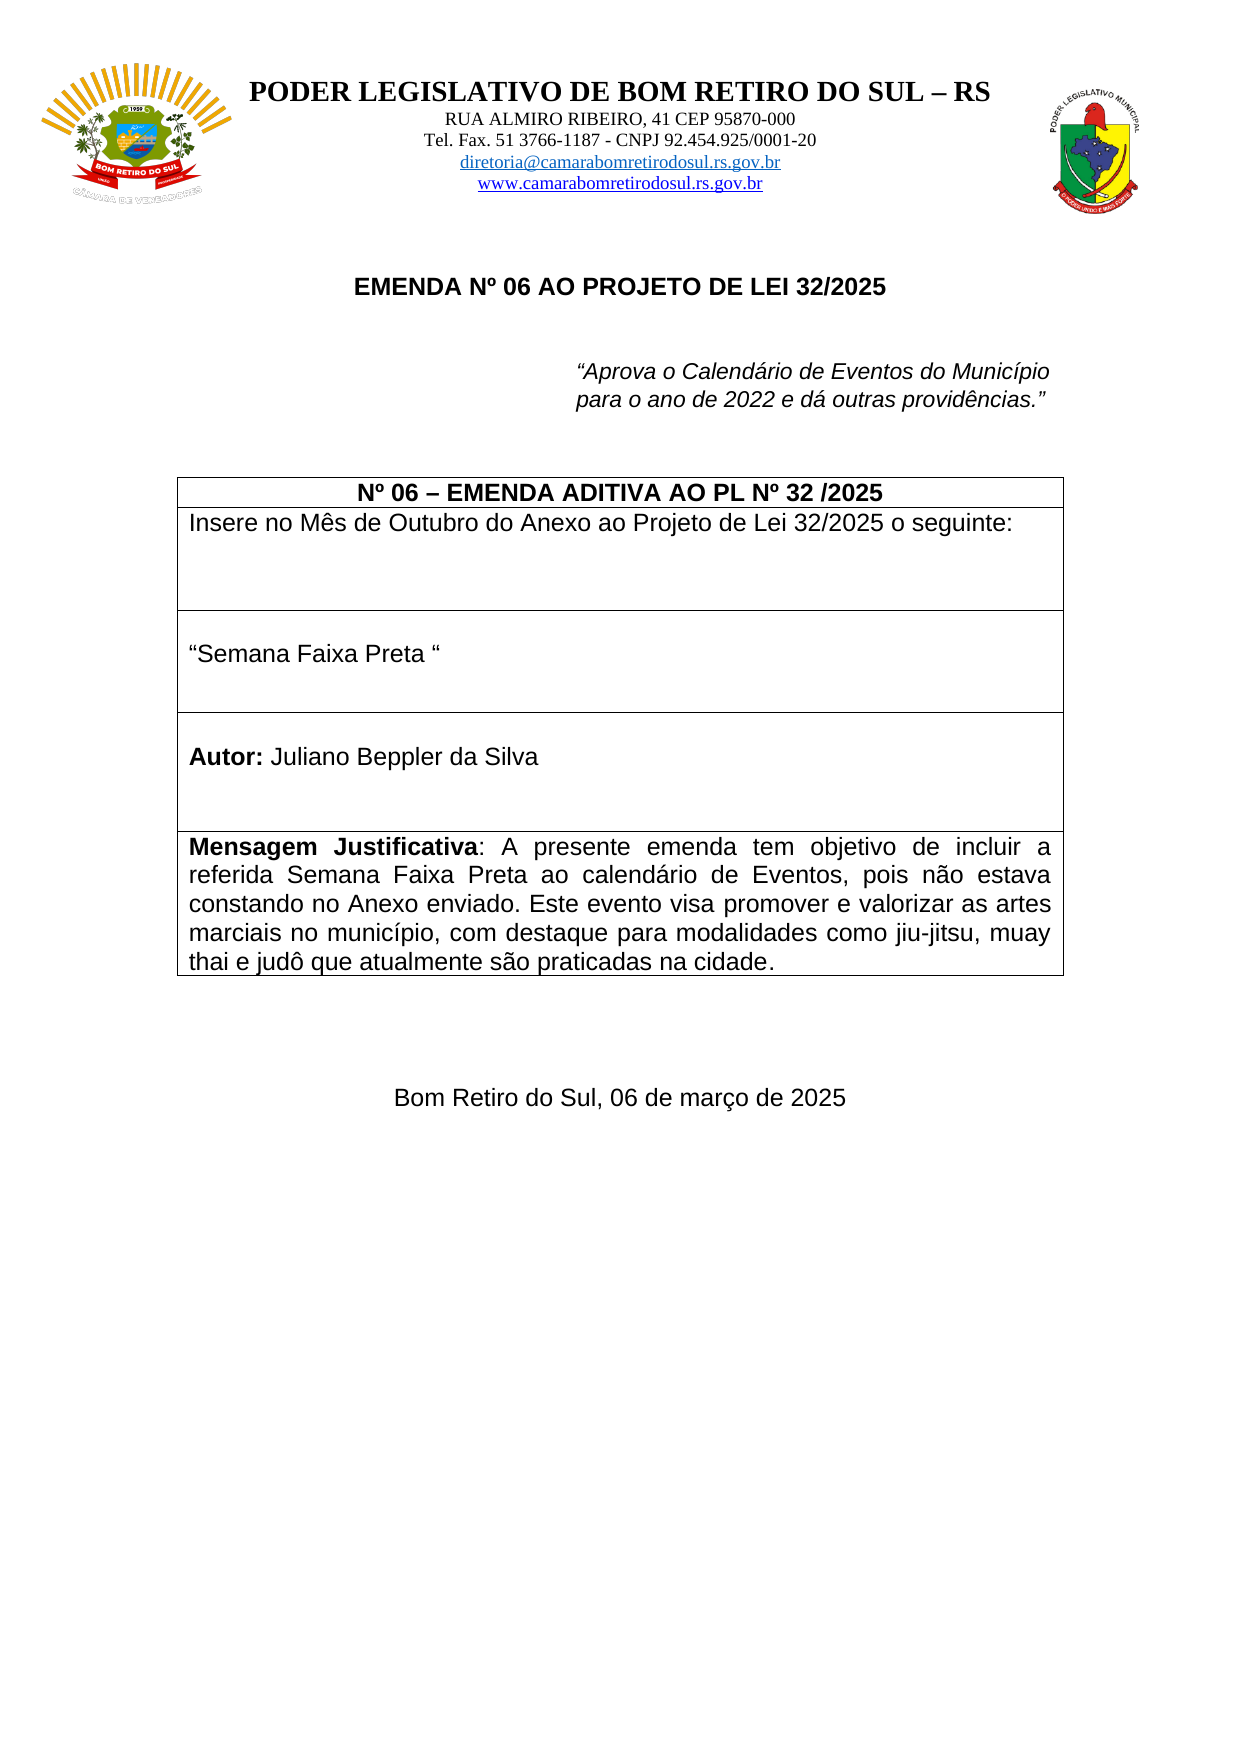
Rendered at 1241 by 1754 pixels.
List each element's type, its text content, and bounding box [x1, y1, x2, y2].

table_cell “Semana Faixa Preta “ [178, 611, 1063, 712]
table_cell Mensagem Justificativa: A presente emenda tem objetivo de incluir a referida Semana Faixa Preta ao calendário de Eventos, pois não estava constando no Anexo enviado. Este evento visa promover e valorizar as artes marciais no município, com destaque para modalidades como jiu-jitsu, muay thai e judô que atualmente são praticadas na cidade. [178, 832, 1063, 975]
text EMENDA Nº 06 AO PROJETO DE LEI 32/2025 [177, 272, 1063, 301]
picture [1050, 89, 1139, 214]
table_header Nº 06 – EMENDA ADITIVA AO PL Nº 32 /2025 [178, 478, 1063, 507]
table_cell Autor: Juliano Beppler da Silva [178, 713, 1063, 831]
text Bom Retiro do Sul, 06 de março de 2025 [177, 1083, 1063, 1112]
picture [41, 57, 232, 222]
table_cell Insere no Mês de Outubro do Anexo ao Projeto de Lei 32/2025 o seguinte: [178, 508, 1063, 609]
text “Aprova o Calendário de Eventos do Município para o ano de 2022 e dá outras providências.” [576, 358, 1063, 413]
